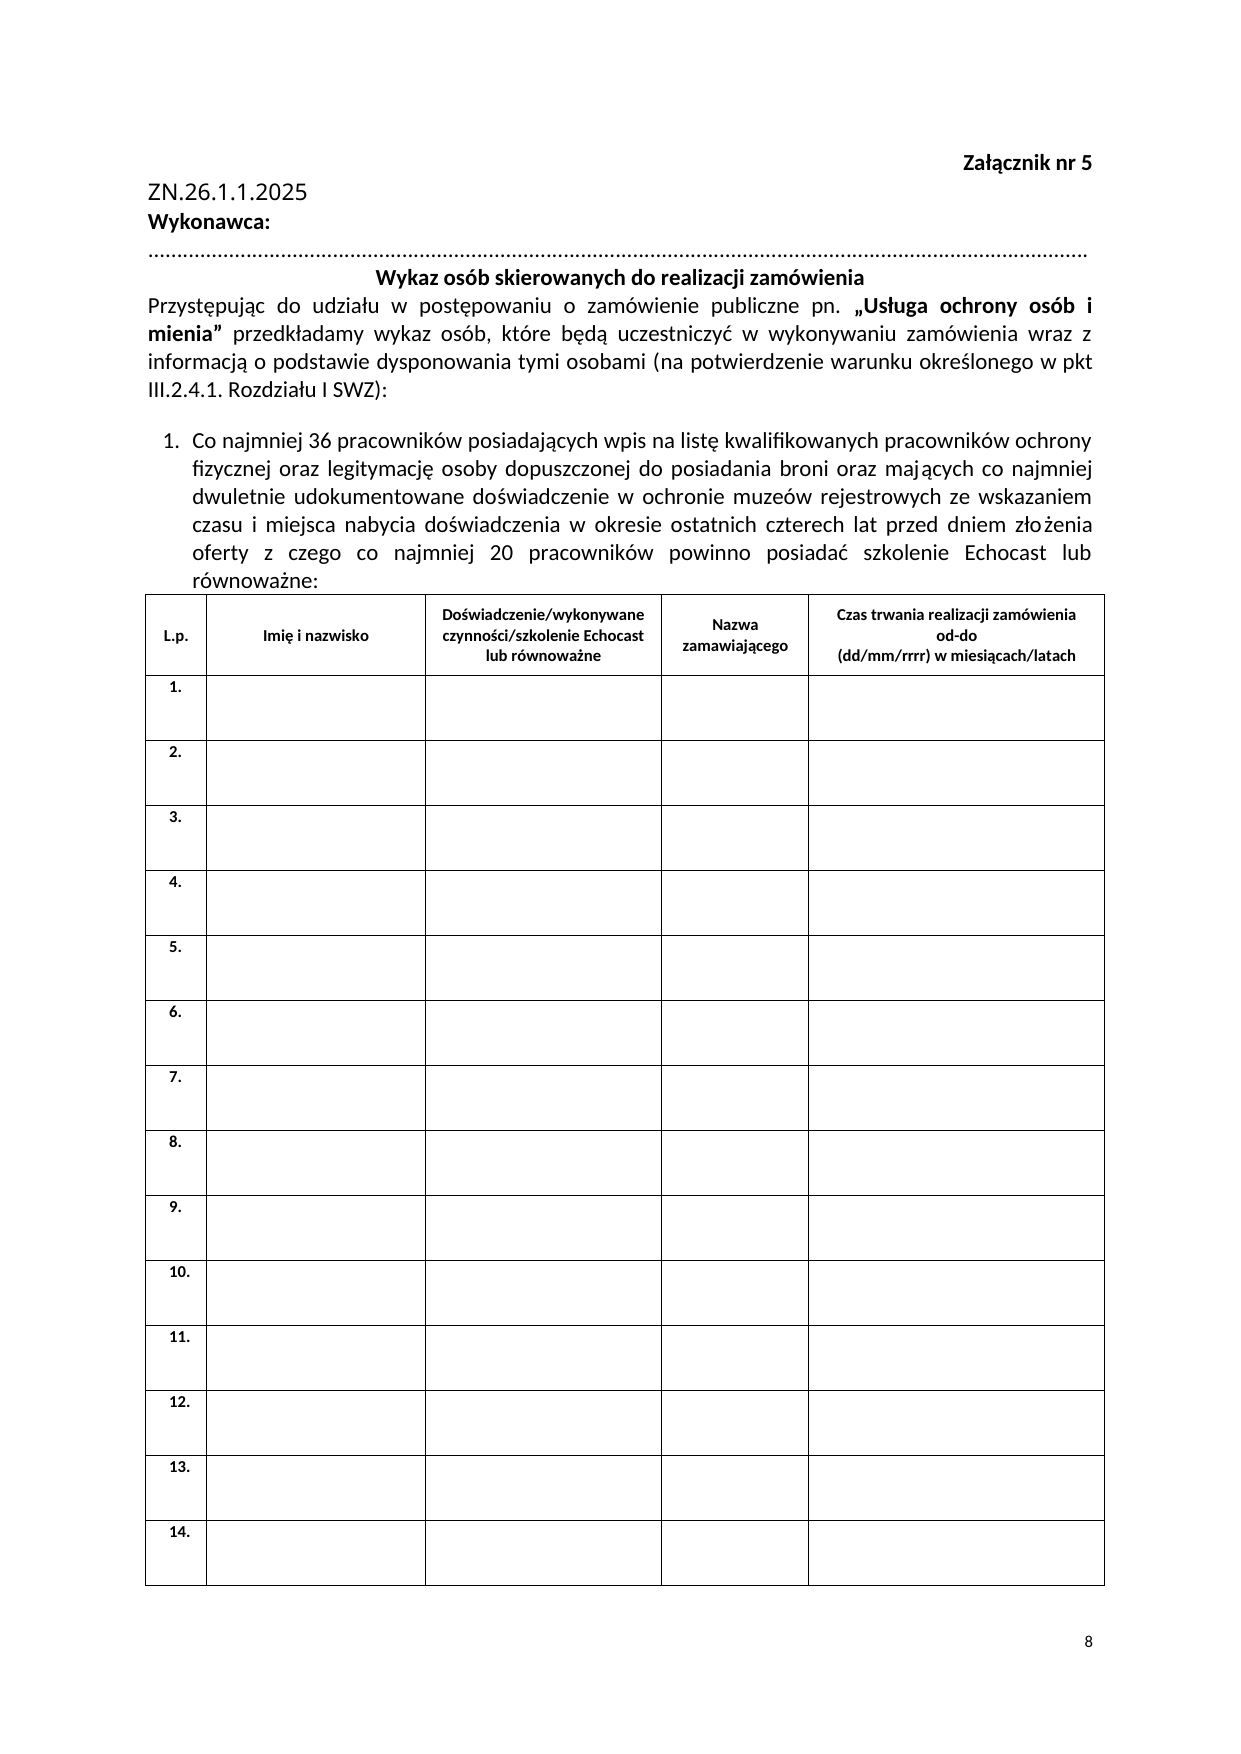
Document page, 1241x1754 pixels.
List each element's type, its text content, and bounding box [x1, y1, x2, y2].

table_cell [809, 676, 1104, 740]
table_cell [426, 1326, 661, 1390]
table_cell [207, 806, 425, 870]
table_header Nazwa zamawiającego [662, 595, 808, 675]
table_cell [207, 1261, 425, 1325]
text Załącznik nr 5 [148, 148, 1093, 176]
table_cell [809, 936, 1104, 1000]
table_cell [146, 936, 206, 1000]
table_cell [146, 871, 206, 935]
table_cell [662, 871, 808, 935]
table_cell [809, 1261, 1104, 1325]
table_cell [426, 871, 661, 935]
table_cell [146, 1326, 206, 1390]
table_cell [207, 676, 425, 740]
table_cell [426, 1196, 661, 1260]
table_cell [662, 1521, 808, 1585]
table_cell [662, 1196, 808, 1260]
table_cell [662, 676, 808, 740]
table_cell [426, 1391, 661, 1455]
table_cell [662, 1066, 808, 1130]
table_cell [207, 1521, 425, 1585]
table_cell [207, 1131, 425, 1195]
table_cell [146, 1066, 206, 1130]
table_cell [426, 1066, 661, 1130]
table_header Doświadczenie/wykonywane czynności/szkolenie Echocast lub równoważne [426, 595, 661, 675]
table_cell [146, 1131, 206, 1195]
table_cell [207, 936, 425, 1000]
table_cell [809, 1066, 1104, 1130]
list Co najmniej 36 pracowników posiadających wpis na listę kwalifikowanych pracowników ochrony fizycznej oraz legitymację osoby dopuszczonej do posiadania broni oraz mających co najmniej dwuletnie udokumentowane doświadczenie w ochronie muzeów rejestrowych ze wskazaniem czasu i miejsca nabycia doświadczenia w okresie ostatnich czterech lat przed dniem złożenia oferty z czego co najmniej 20 pracowników powinno posiadać szkolenie Echocast lub równoważne: [162, 426, 1093, 594]
table_header Imię i nazwisko [207, 595, 425, 675]
table_cell [146, 1456, 206, 1520]
table_cell [426, 1456, 661, 1520]
table_cell [809, 1196, 1104, 1260]
table_cell [146, 1001, 206, 1065]
table_cell [809, 1326, 1104, 1390]
table_cell [146, 1261, 206, 1325]
table_cell [809, 1001, 1104, 1065]
table_cell [146, 741, 206, 805]
table_cell [207, 1391, 425, 1455]
table_cell [809, 1131, 1104, 1195]
table_header Czas trwania realizacji zamówienia od-do (dd/mm/rrrr) w miesiącach/latach [809, 595, 1104, 675]
table_cell [809, 806, 1104, 870]
table_cell [146, 1391, 206, 1455]
table_header L.p. [146, 595, 206, 675]
text ................................................................................................................................................................... [148, 235, 1093, 263]
table_cell [426, 1521, 661, 1585]
table_cell [662, 1001, 808, 1065]
table_cell [207, 1326, 425, 1390]
table_cell [662, 1261, 808, 1325]
table_cell [809, 871, 1104, 935]
table_cell [662, 1131, 808, 1195]
table_cell [426, 806, 661, 870]
table_cell [662, 1326, 808, 1390]
table_cell [207, 1066, 425, 1130]
table_cell [809, 1521, 1104, 1585]
table_cell [207, 741, 425, 805]
table_cell [207, 871, 425, 935]
table_cell [662, 806, 808, 870]
table_cell [207, 1456, 425, 1520]
table_cell [809, 1456, 1104, 1520]
table_cell [662, 741, 808, 805]
table_cell [809, 1391, 1104, 1455]
table_cell [809, 741, 1104, 805]
text Wykonawca: [148, 207, 1093, 235]
table_cell [426, 676, 661, 740]
text Wykaz osób skierowanych do realizacji zamówienia [148, 263, 1093, 291]
table_cell [146, 676, 206, 740]
table_cell [662, 1456, 808, 1520]
table_cell [662, 936, 808, 1000]
table_cell [207, 1196, 425, 1260]
table_cell [426, 936, 661, 1000]
table_cell [146, 806, 206, 870]
table_cell [146, 1521, 206, 1585]
table_cell [146, 1196, 206, 1260]
table_cell [426, 741, 661, 805]
table_cell [207, 1001, 425, 1065]
table_cell [426, 1131, 661, 1195]
table_cell [426, 1001, 661, 1065]
table_cell [426, 1261, 661, 1325]
table_cell [662, 1391, 808, 1455]
text Przystępując do udziału w postępowaniu o zamówienie publiczne pn. „Usługa ochrony osób i mienia” przedkładamy wykaz osób, które będą uczestniczyć w wykonywaniu zamówienia wraz z informacją o podstawie dysponowania tymi osobami (na potwierdzenie warunku określonego w pkt III.2.4.1. Rozdziału I SWZ): [148, 291, 1093, 403]
text ZN.26.1.1.2025 [148, 176, 1093, 207]
